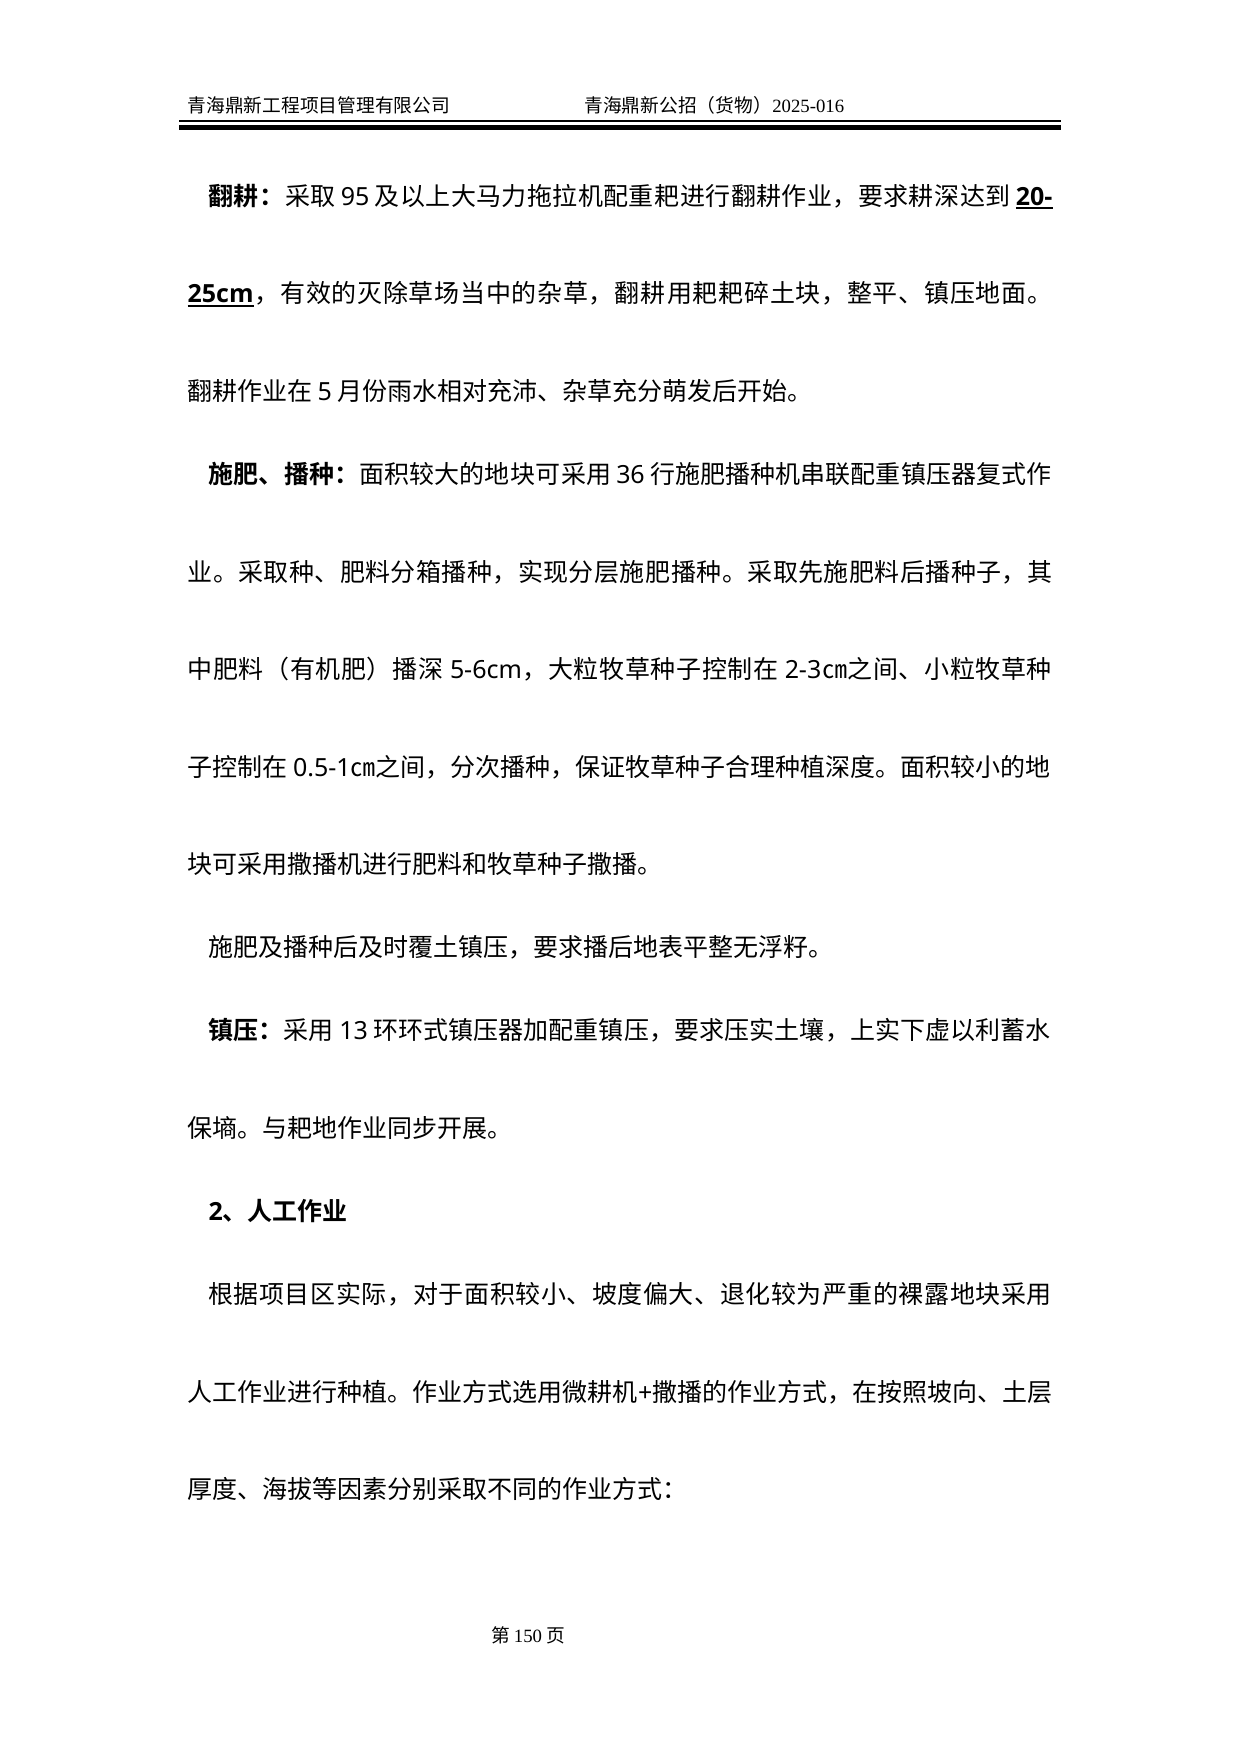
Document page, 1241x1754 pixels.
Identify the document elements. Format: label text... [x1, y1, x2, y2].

text 2、人工作业 [187, 1177, 1053, 1242]
text 翻耕：采取95及以上大马力拖拉机配重耙进行翻耕作业，要求耕深达到20-25cm，有效的灭除草场当中的杂草，翻耕用耙耙碎土块，整平、镇压地面。翻耕作业在5月份雨水相对充沛、杂草充分萌发后开始。 [187, 162, 1053, 422]
text 施肥及播种后及时覆土镇压，要求播后地表平整无浮籽。 [187, 913, 1053, 978]
text 镇压：采用13环环式镇压器加配重镇压，要求压实土壤，上实下虚以利蓄水保墒。与耙地作业同步开展。 [187, 996, 1053, 1159]
text 施肥、播种：面积较大的地块可采用36行施肥播种机串联配重镇压器复式作业。采取种、肥料分箱播种，实现分层施肥播种。采取先施肥料后播种子，其中肥料（有机肥）播深5-6cm，大粒牧草种子控制在2-3㎝之间、小粒牧草种子控制在0.5-1㎝之间，分次播种，保证牧草种子合理种植深度。面积较小的地块可采用撒播机进行肥料和牧草种子撒播。 [187, 440, 1053, 895]
text 根据项目区实际，对于面积较小、坡度偏大、退化较为严重的裸露地块采用人工作业进行种植。作业方式选用微耕机+撒播的作业方式，在按照坡向、土层厚度、海拔等因素分别采取不同的作业方式： [187, 1260, 1053, 1520]
